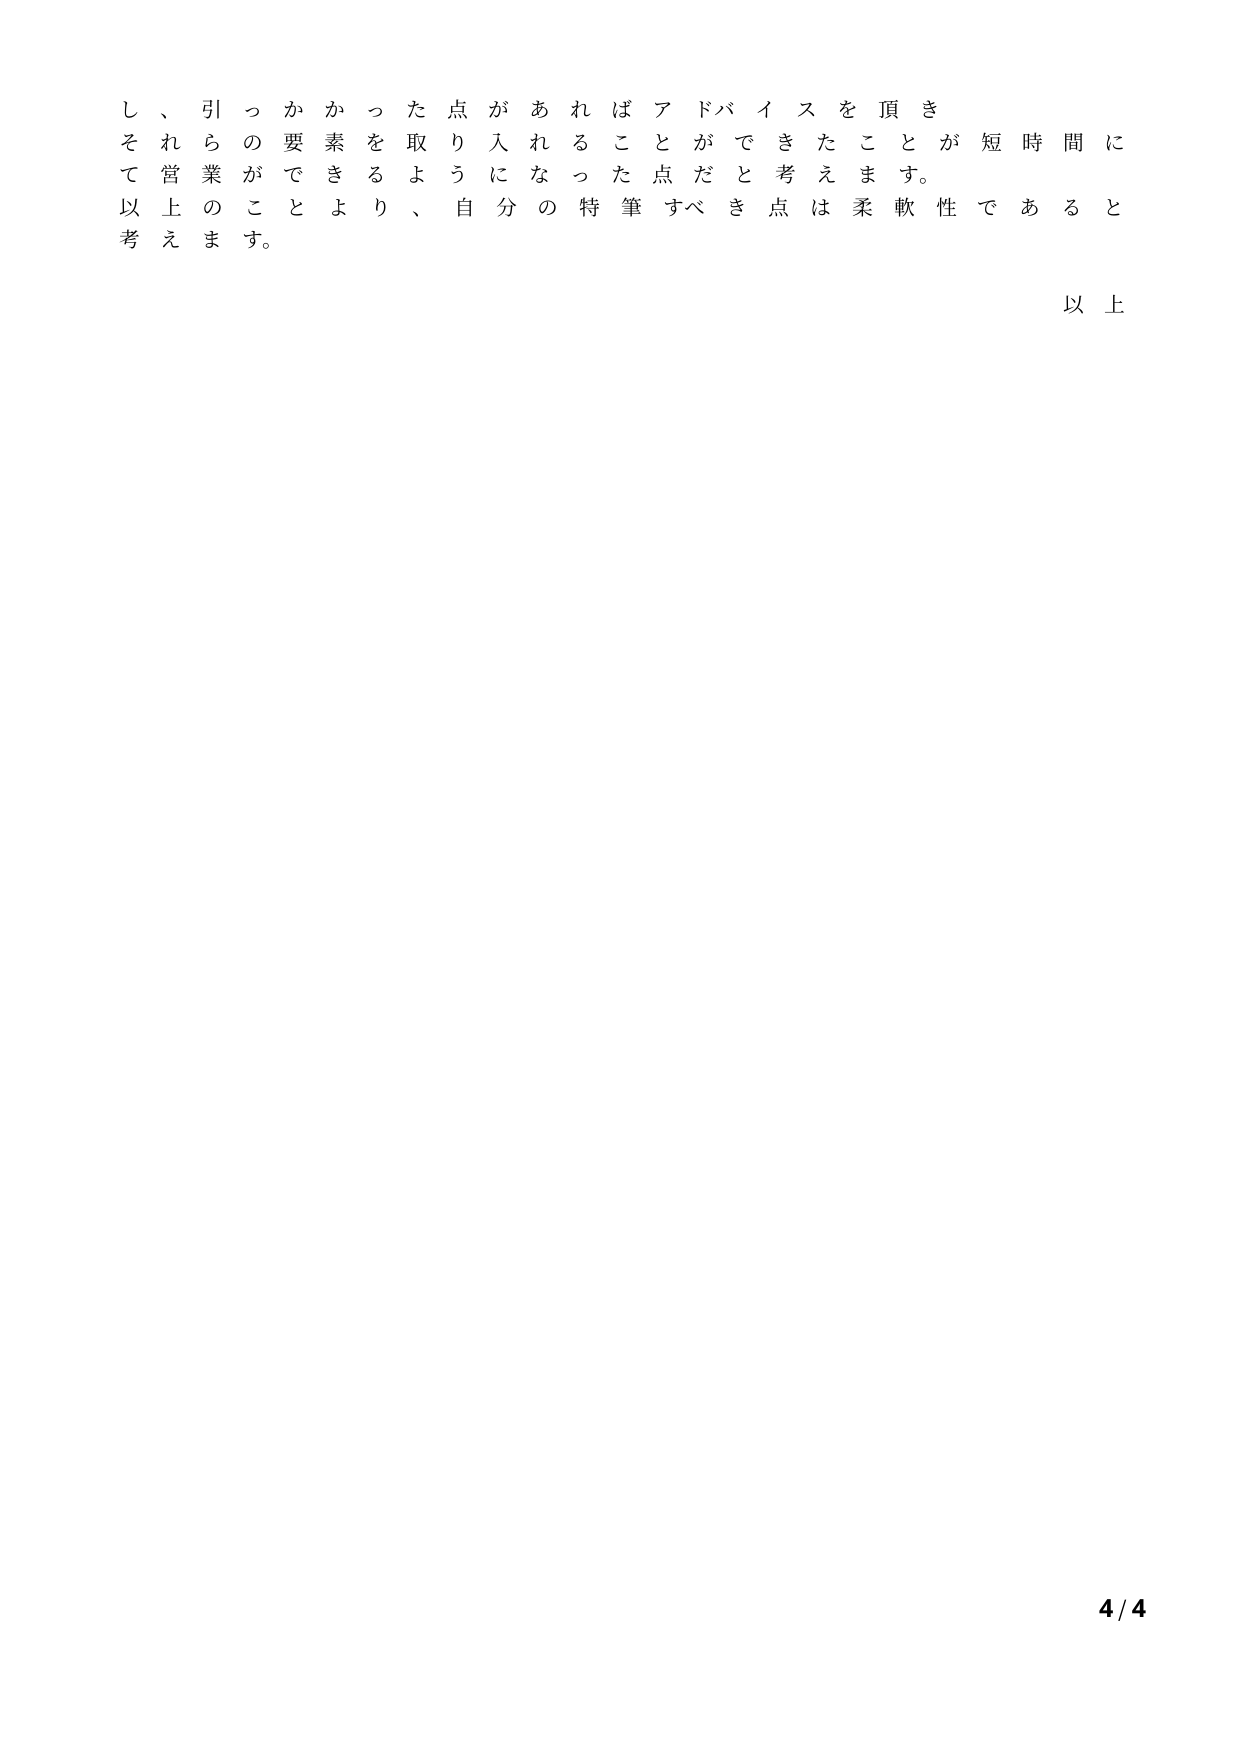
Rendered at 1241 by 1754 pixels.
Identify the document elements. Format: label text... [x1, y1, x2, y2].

text 以上 [119, 287, 1145, 320]
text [119, 92, 1145, 125]
text 以上のことより、自分の特筆すべき点は柔軟性であると考えます。 [119, 190, 1145, 255]
text それらの要素を取り入れることができたことが短時間にて営業ができるようになった点だと考えます。 [119, 125, 1145, 190]
